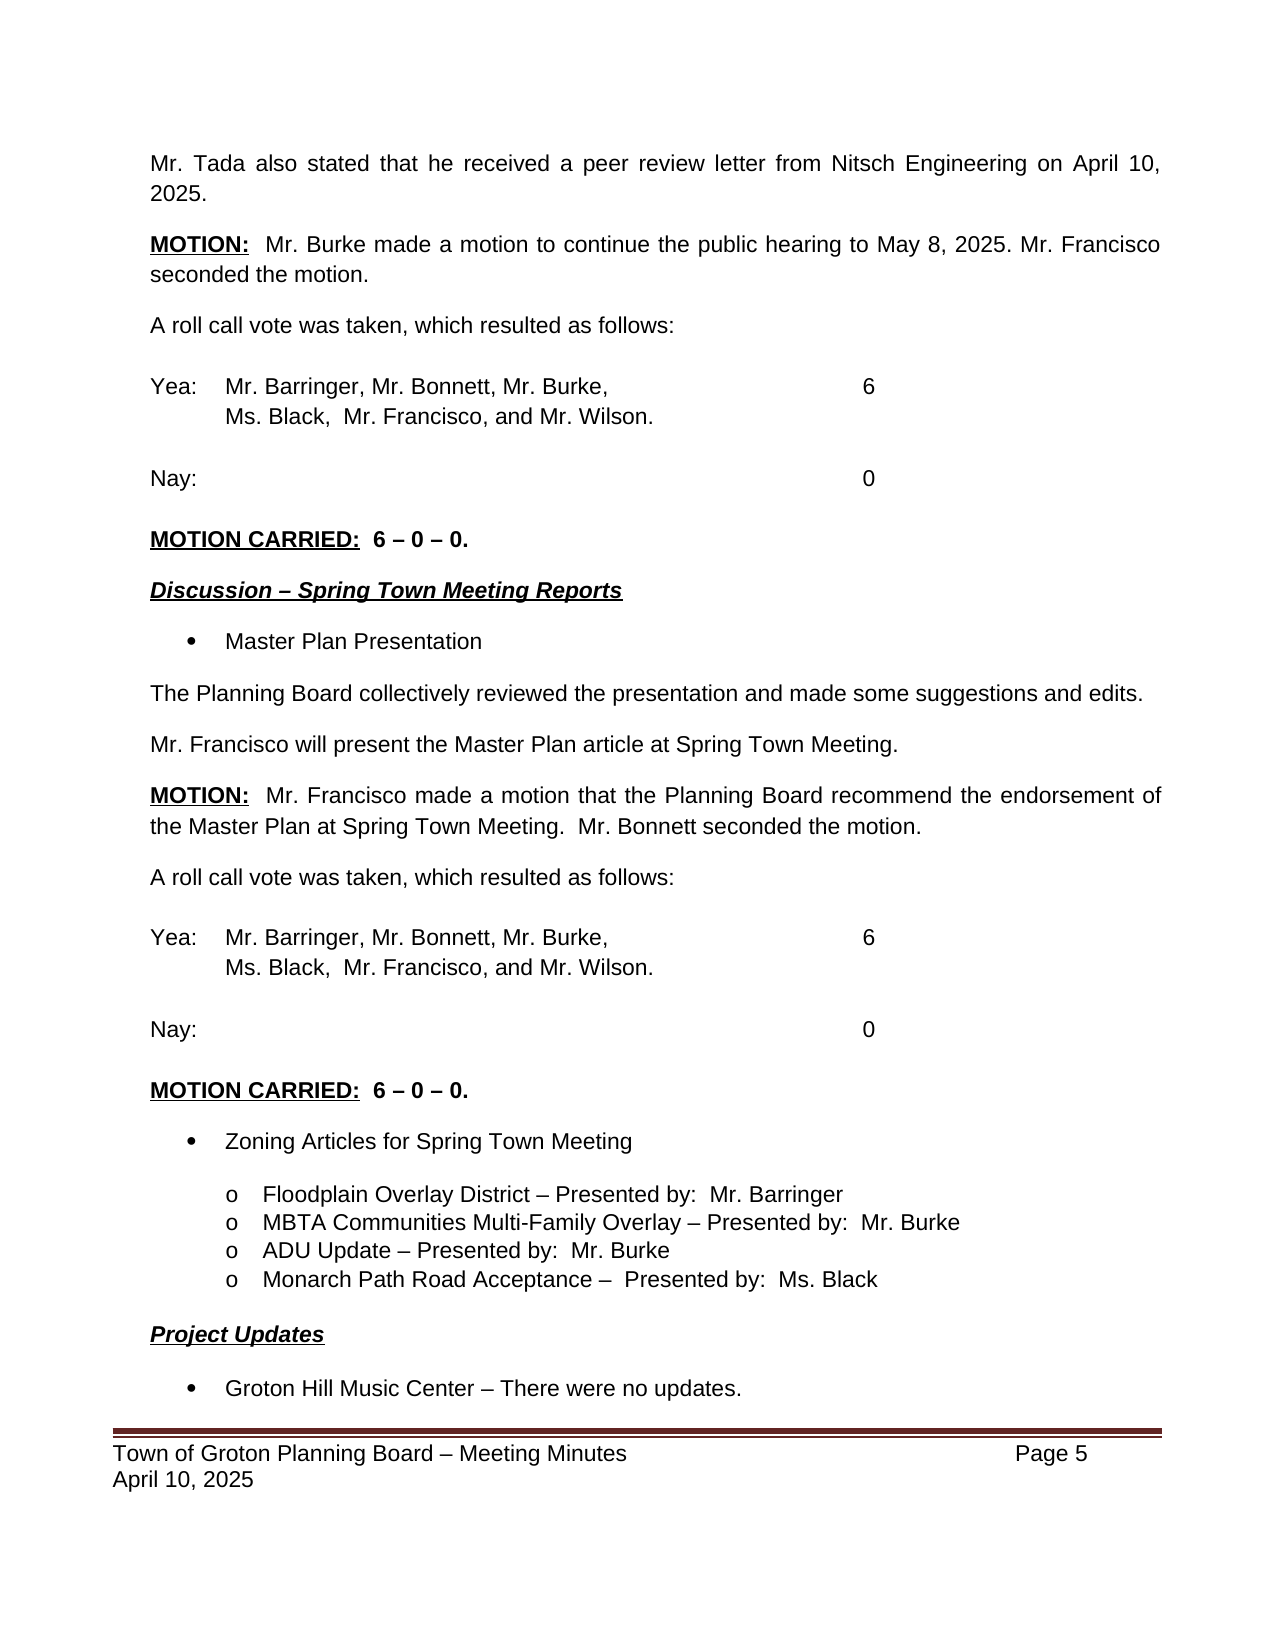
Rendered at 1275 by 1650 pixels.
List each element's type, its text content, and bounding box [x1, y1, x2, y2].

list Monarch Path Road Acceptance – Presented by: Ms. Black [225, 1266, 1162, 1294]
text Ms. Black, Mr. Francisco, and Mr. Wilson. [150, 954, 1162, 981]
list MBTA Communities Multi-Family Overlay – Presented by: Mr. Burke [225, 1209, 1162, 1237]
list Master Plan Presentation [187, 628, 1162, 654]
text Discussion – Spring Town Meeting Reports [150, 577, 1162, 603]
text Yea: Mr. Barringer, Mr. Bonnett, Mr. Burke, 6 [150, 373, 1162, 399]
text The Planning Board collectively reviewed the presentation and made some suggestions and edits. [150, 680, 1162, 707]
list ADU Update – Presented by: Mr. Burke [225, 1237, 1162, 1266]
text A roll call vote was taken, which resulted as follows: [150, 312, 1162, 339]
text Ms. Black, Mr. Francisco, and Mr. Wilson. [150, 403, 1162, 429]
list Zoning Articles for Spring Town Meeting [187, 1128, 1162, 1154]
text MOTION CARRIED: 6 – 0 – 0. [150, 1077, 1162, 1103]
text MOTION: Mr. Francisco made a motion that the Planning Board recommend the endorsement of the Master Plan at Spring Town Meeting. Mr. Bonnett seconded the motion. [150, 782, 1162, 839]
text Mr. Francisco will present the Master Plan article at Spring Town Meeting. [150, 731, 1162, 758]
text A roll call vote was taken, which resulted as follows: [150, 864, 1162, 890]
text Mr. Tada also stated that he received a peer review letter from Nitsch Engineering on April 10, 2025. [150, 150, 1162, 207]
text MOTION CARRIED: 6 – 0 – 0. [150, 526, 1162, 552]
text Nay: 0 [150, 465, 1162, 492]
list Groton Hill Music Center – There were no updates. [187, 1375, 1012, 1402]
text Nay: 0 [150, 1016, 1162, 1043]
list Floodplain Overlay District – Presented by: Mr. Barringer [225, 1181, 1162, 1209]
text Project Updates [150, 1321, 1162, 1348]
text Yea: Mr. Barringer, Mr. Bonnett, Mr. Burke, 6 [150, 924, 1162, 951]
text MOTION: Mr. Burke made a motion to continue the public hearing to May 8, 2025. Mr. Francisco seconded the motion. [150, 231, 1162, 288]
